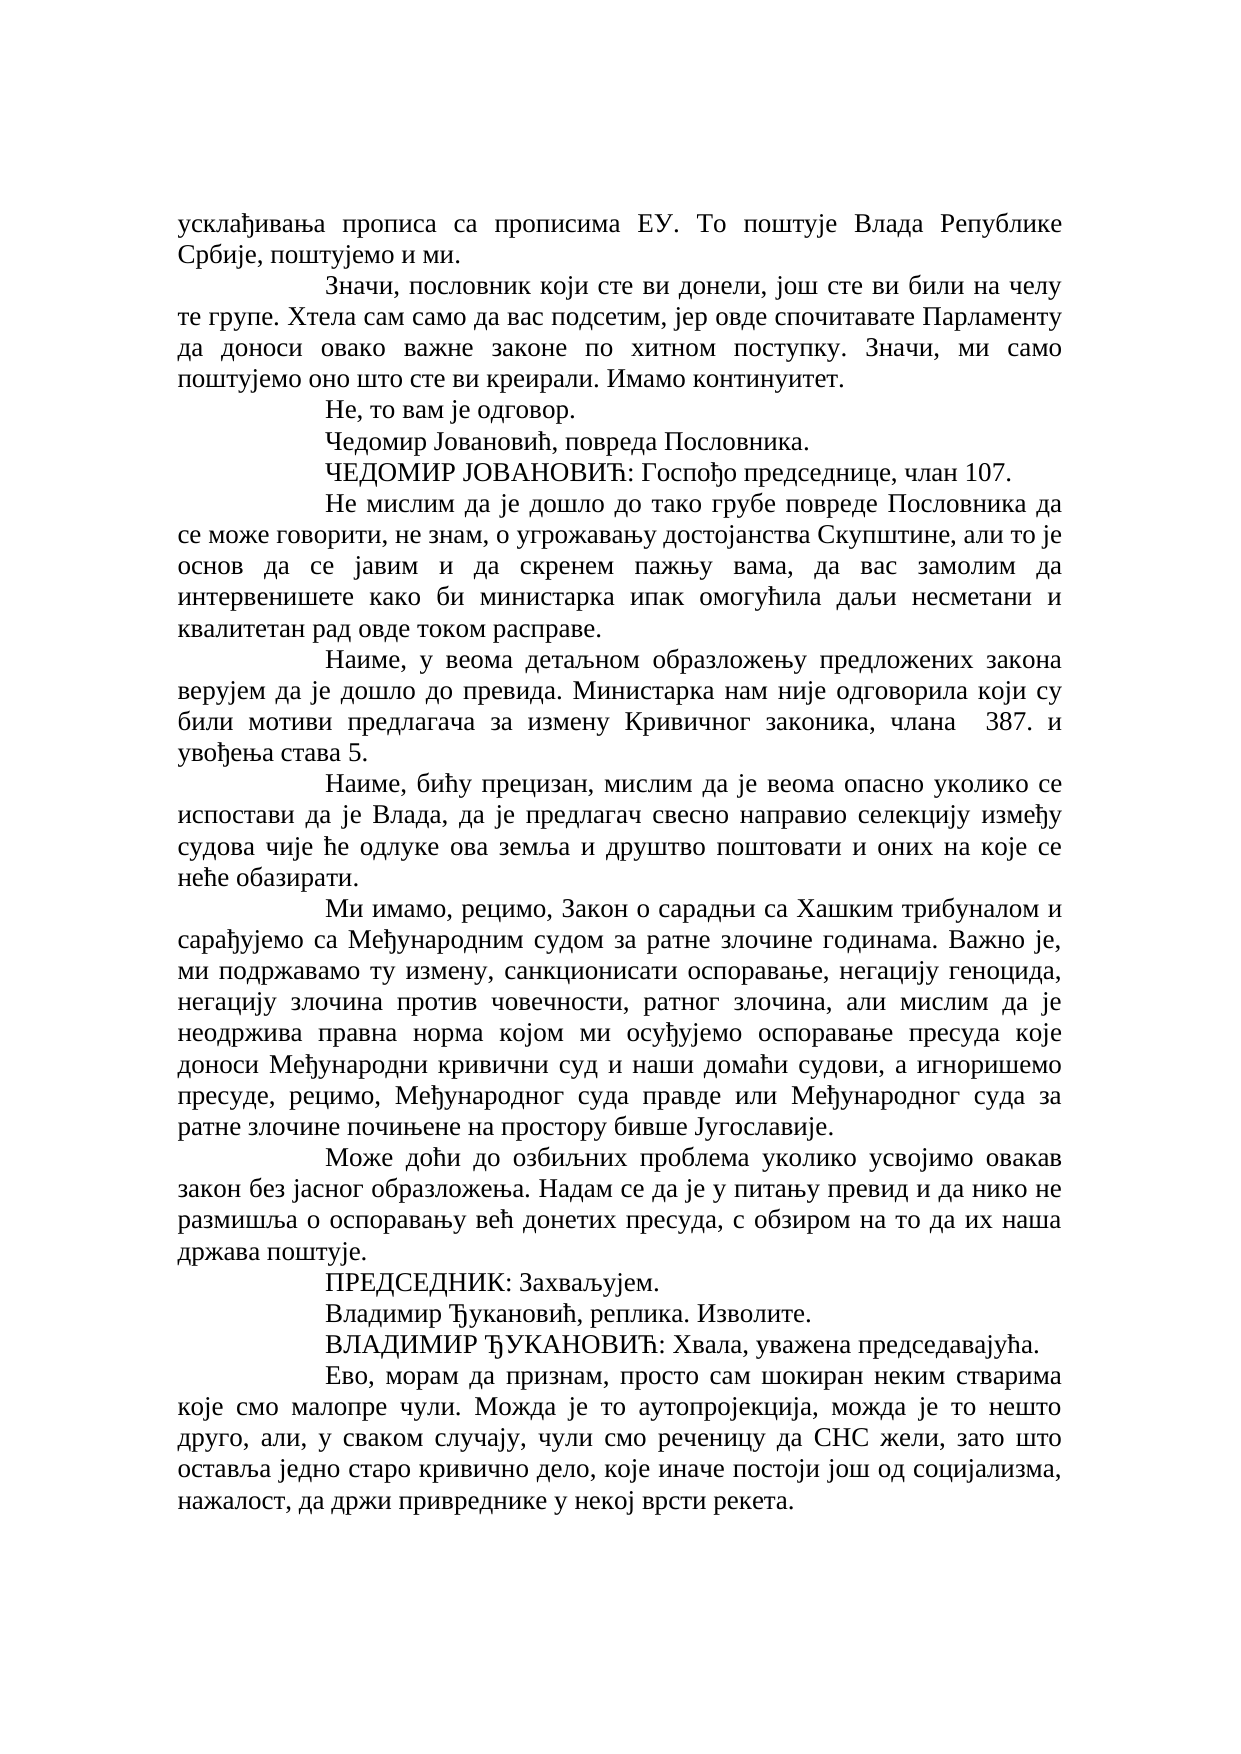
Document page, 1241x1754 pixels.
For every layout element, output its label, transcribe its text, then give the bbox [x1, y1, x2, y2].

text ПРЕДСЕДНИК: Захваљујем. [177, 1266, 1063, 1297]
text Значи, пословник који сте ви донели, још сте ви били на челу те групе. Хтела сам само да вас подсетим, јер овде спочитавате Парламенту да доноси овако важне законе по хитном поступку. Значи, ми само поштујемо оно што сте ви креирали. Имамо континуитет. [177, 269, 1063, 394]
text Владимир Ђукановић, реплика. Изволите. [177, 1297, 1063, 1328]
text Ево, морам да признам, просто сам шокиран неким стварима које смо малопре чули. Можда је то аутопројекција, можда је то нешто друго, али, у сваком случају, чули смо реченицу да СНС жели, зато што оставља једно старо кривично дело, које иначе постоји још од социјализма, нажалост, да држи привреднике у некој врсти рекета. [177, 1359, 1063, 1515]
text Не мислим да је дошло до тако грубе повреде Пословника да се може говорити, не знам, о угрожавању достојанства Скупштине, али то је основ да се јавим и да скренем пажњу вама, да вас замолим да интервенишете како би министарка ипак омогућила даљи несметани и квалитетан рад овде током расправе. [177, 487, 1063, 643]
text Наиме, у веома детаљном образложењу предложених закона верујем да је дошло до превида. Министарка нам није одговорила који су били мотиви предлагача за измену Кривичног законика, члана 387. и увођења става 5. [177, 643, 1063, 767]
text ЧЕДОМИР ЈОВАНОВИЋ: Госпођо председнице, члан 107. [177, 456, 1063, 487]
text Ми имамо, рецимо, Закон о сарадњи са Хашким трибуналом и сарађујемо са Међународним судом за ратне злочине годинама. Важно је, ми подржавамо ту измену, санкционисати оспоравање, негацију геноцида, негацију злочина против човечности, ратног злочина, али мислим да је неодржива правна норма којом ми осуђујемо оспоравање пресуда које доноси Међународни кривични суд и наши домаћи судови, а игноришемо пресуде, рецимо, Међународног суда правде или Међународног суда за ратне злочине почињене на простору бивше Југославије. [177, 892, 1063, 1141]
text Наиме, бићу прецизан, мислим да је веома опасно уколико се испостави да је Влада, да је предлагач свесно направио селекцију између судова чије ће одлуке ова земља и друштво поштовати и оних на које се неће обазирати. [177, 767, 1063, 892]
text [177, 207, 1063, 269]
text Може доћи до озбиљних проблема уколико усвојимо овакав закон без јасног образложења. Надам се да је у питању превид и да нико не размишља о оспоравању већ донетих пресуда, с обзиром на то да их наша држава поштује. [177, 1141, 1063, 1266]
text ВЛАДИМИР ЂУКАНОВИЋ: Хвала, уважена председавајућа. [177, 1328, 1063, 1359]
text Не, то вам је одговор. [177, 394, 1063, 425]
text Чедомир Јовановић, повреда Пословника. [177, 425, 1063, 456]
